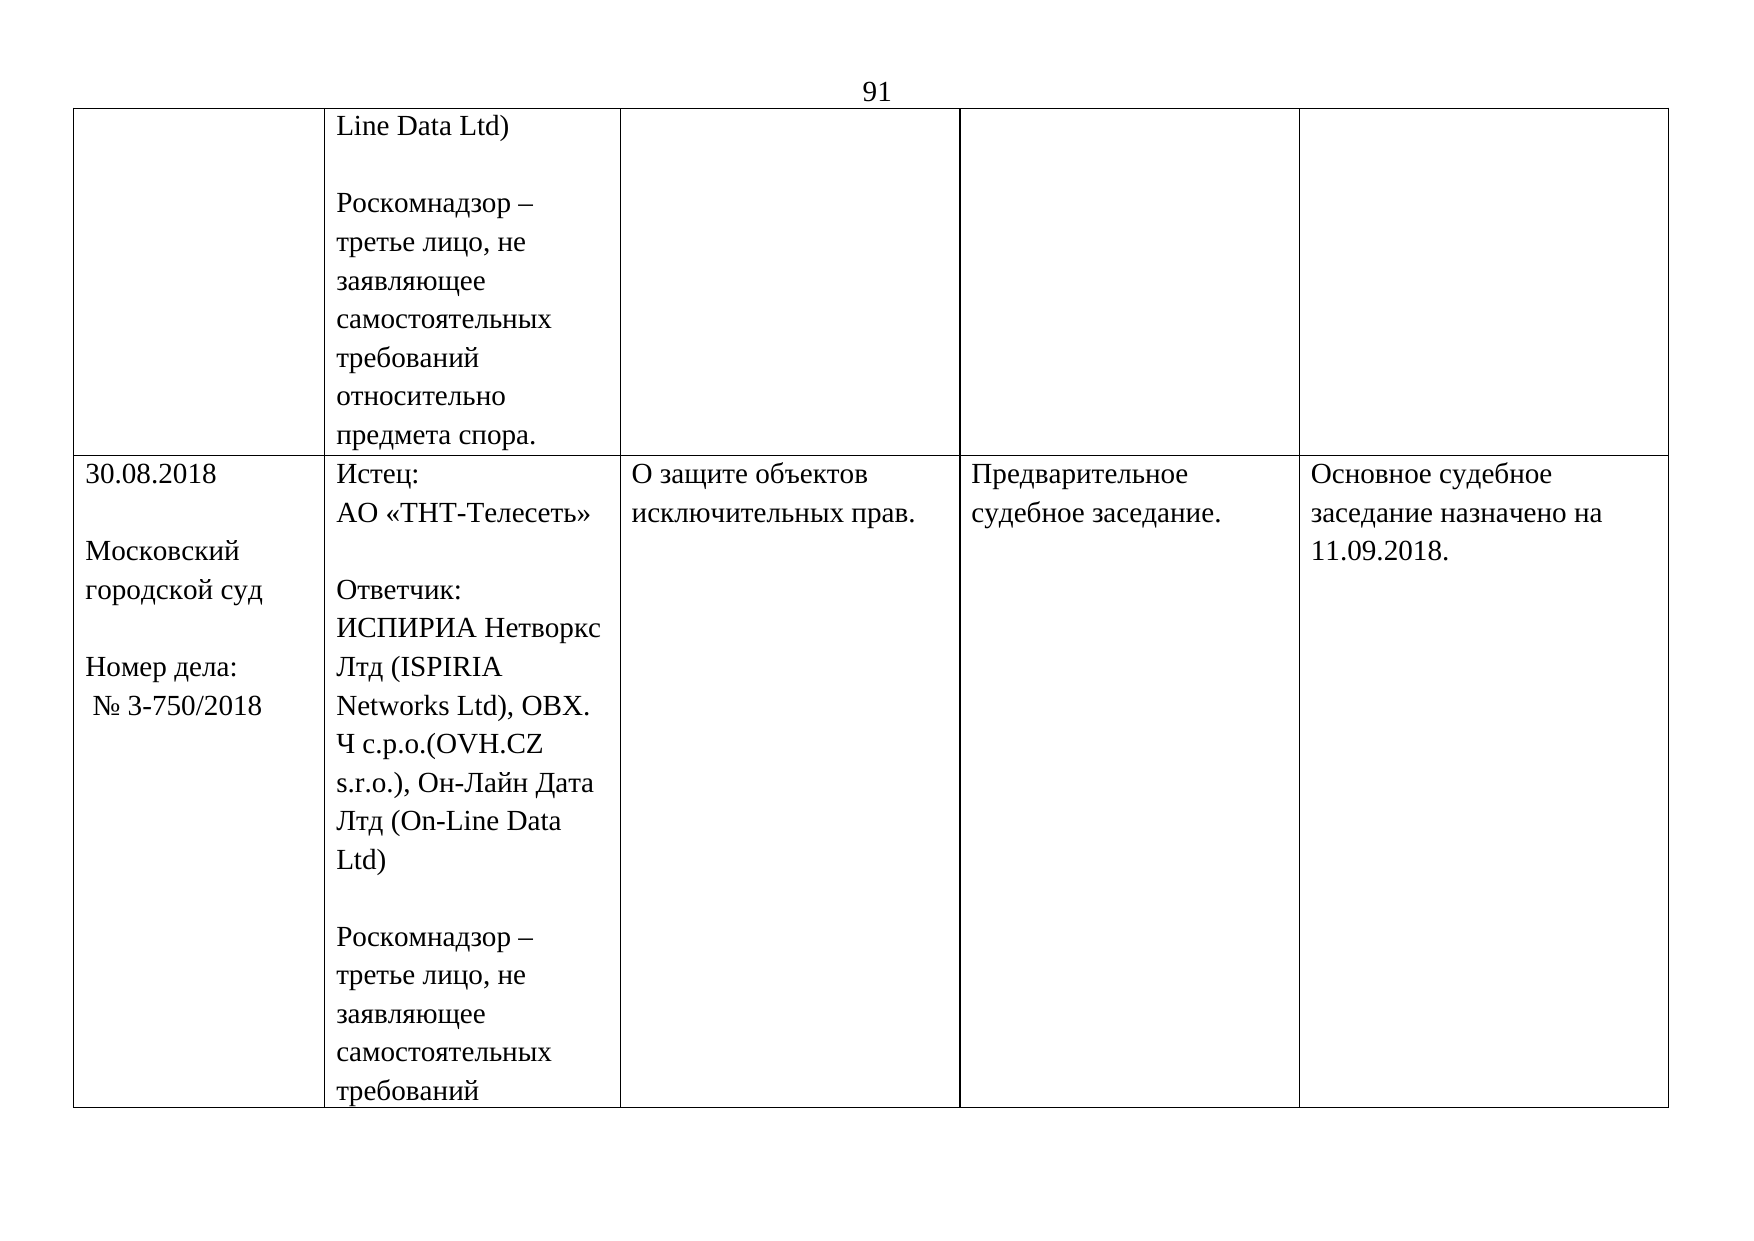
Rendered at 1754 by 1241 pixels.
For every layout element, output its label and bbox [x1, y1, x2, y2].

table_cell [1300, 456, 1668, 1107]
table_cell [325, 109, 620, 455]
table_cell [621, 456, 959, 1107]
table_cell [74, 456, 324, 1107]
table_cell [961, 456, 1299, 1107]
table_cell [1300, 109, 1668, 455]
table_cell [621, 109, 959, 455]
table_cell [325, 456, 620, 1107]
table_cell [961, 109, 1299, 455]
table_cell [74, 109, 324, 455]
